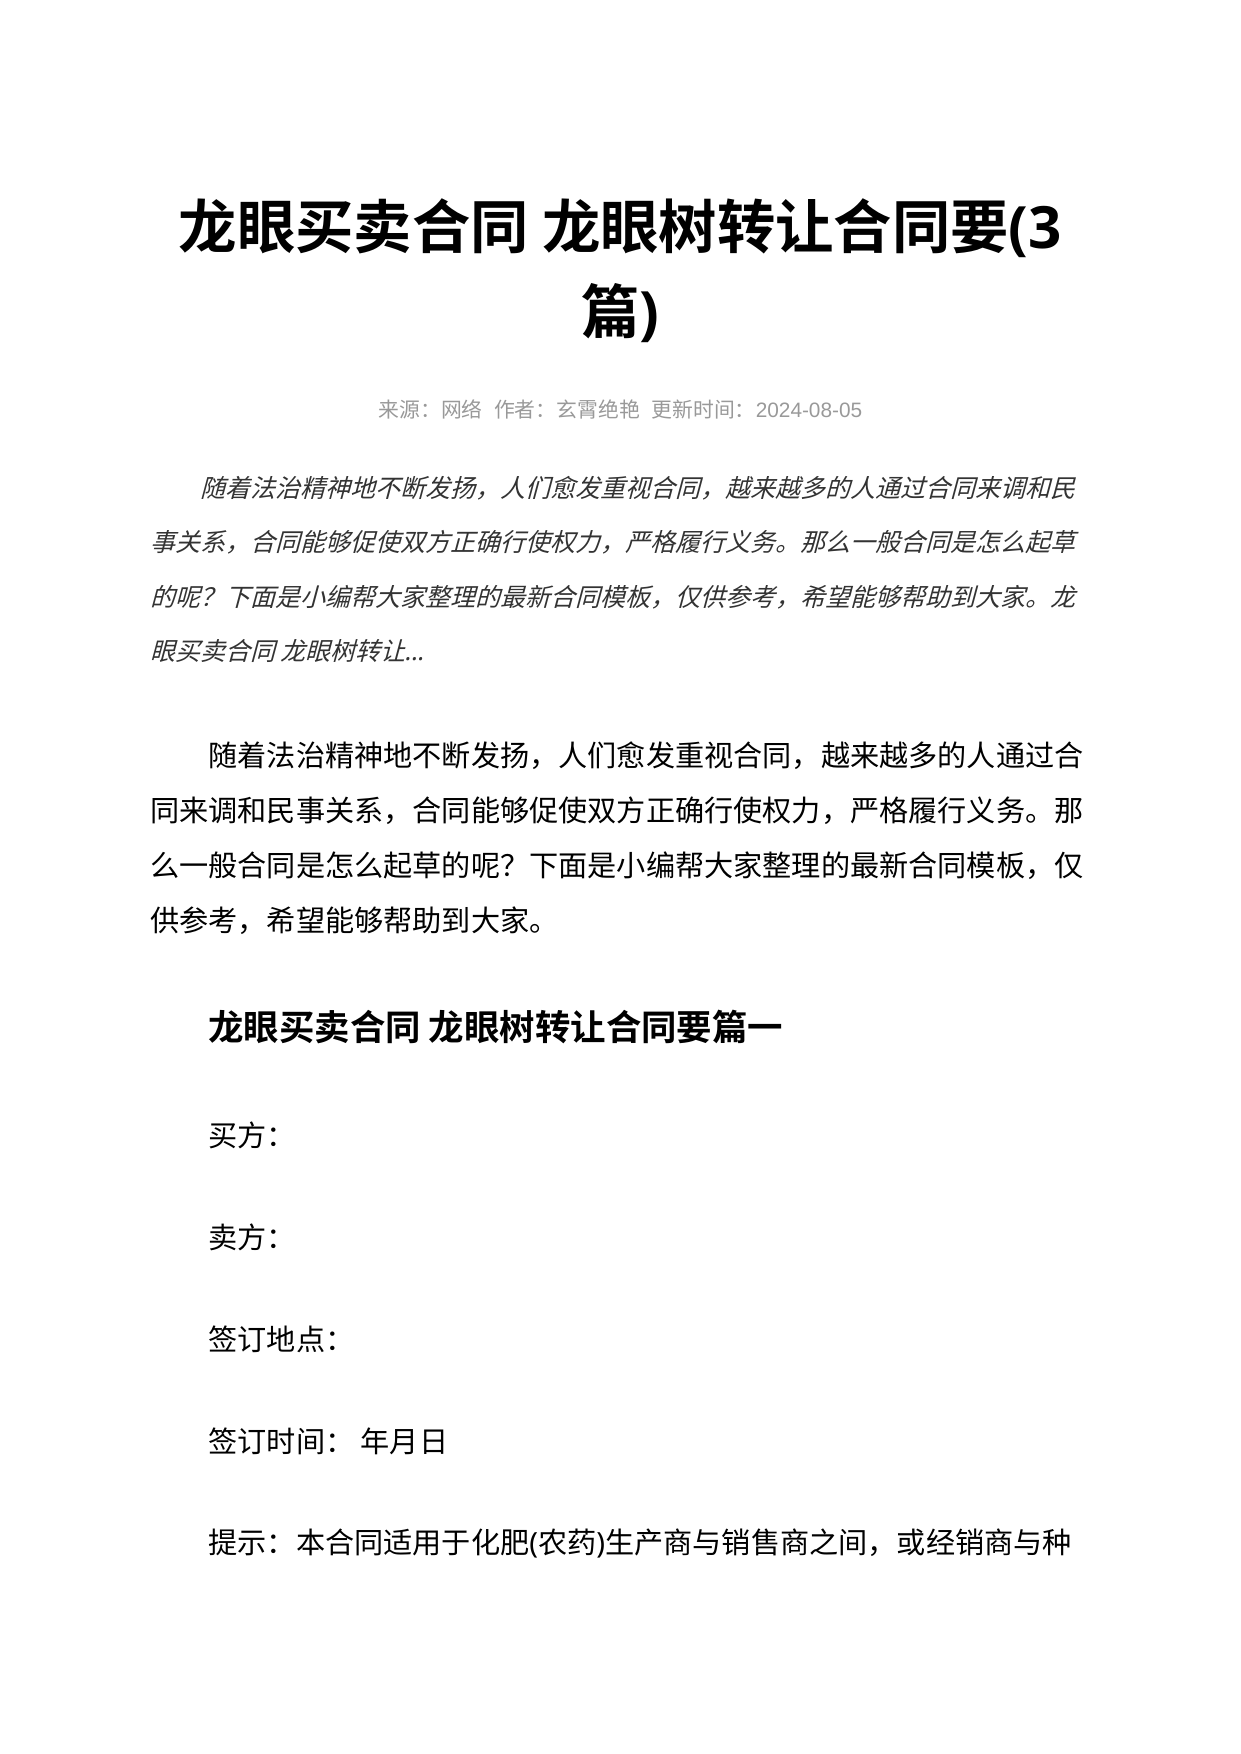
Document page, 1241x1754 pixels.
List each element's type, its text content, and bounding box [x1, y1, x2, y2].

text 龙眼买卖合同 龙眼树转让合同要篇一 [150, 999, 1090, 1051]
subtitle 龙眼买卖合同 龙眼树转让合同要(3篇) [150, 181, 1090, 351]
text 买方： [150, 1113, 1090, 1155]
text 随着法治精神地不断发扬，人们愈发重视合同，越来越多的人通过合同来调和民事关系，合同能够促使双方正确行使权力，严格履行义务。那么一般合同是怎么起草的呢？下面是小编帮大家整理的最新合同模板，仅供参考，希望能够帮助到大家。龙眼买卖合同 龙眼树转让... [150, 468, 1090, 668]
text 随着法治精神地不断发扬，人们愈发重视合同，越来越多的人通过合同来调和民事关系，合同能够促使双方正确行使权力，严格履行义务。那么一般合同是怎么起草的呢？下面是小编帮大家整理的最新合同模板，仅供参考，希望能够帮助到大家。 [150, 733, 1090, 940]
text 签订时间： 年月日 [150, 1418, 1090, 1460]
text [150, 1520, 1090, 1562]
text 来源：网络 作者：玄霄绝艳 更新时间：2024-08-05 [150, 398, 1090, 422]
text 卖方： [150, 1214, 1090, 1257]
text 签订地点： [150, 1316, 1090, 1359]
